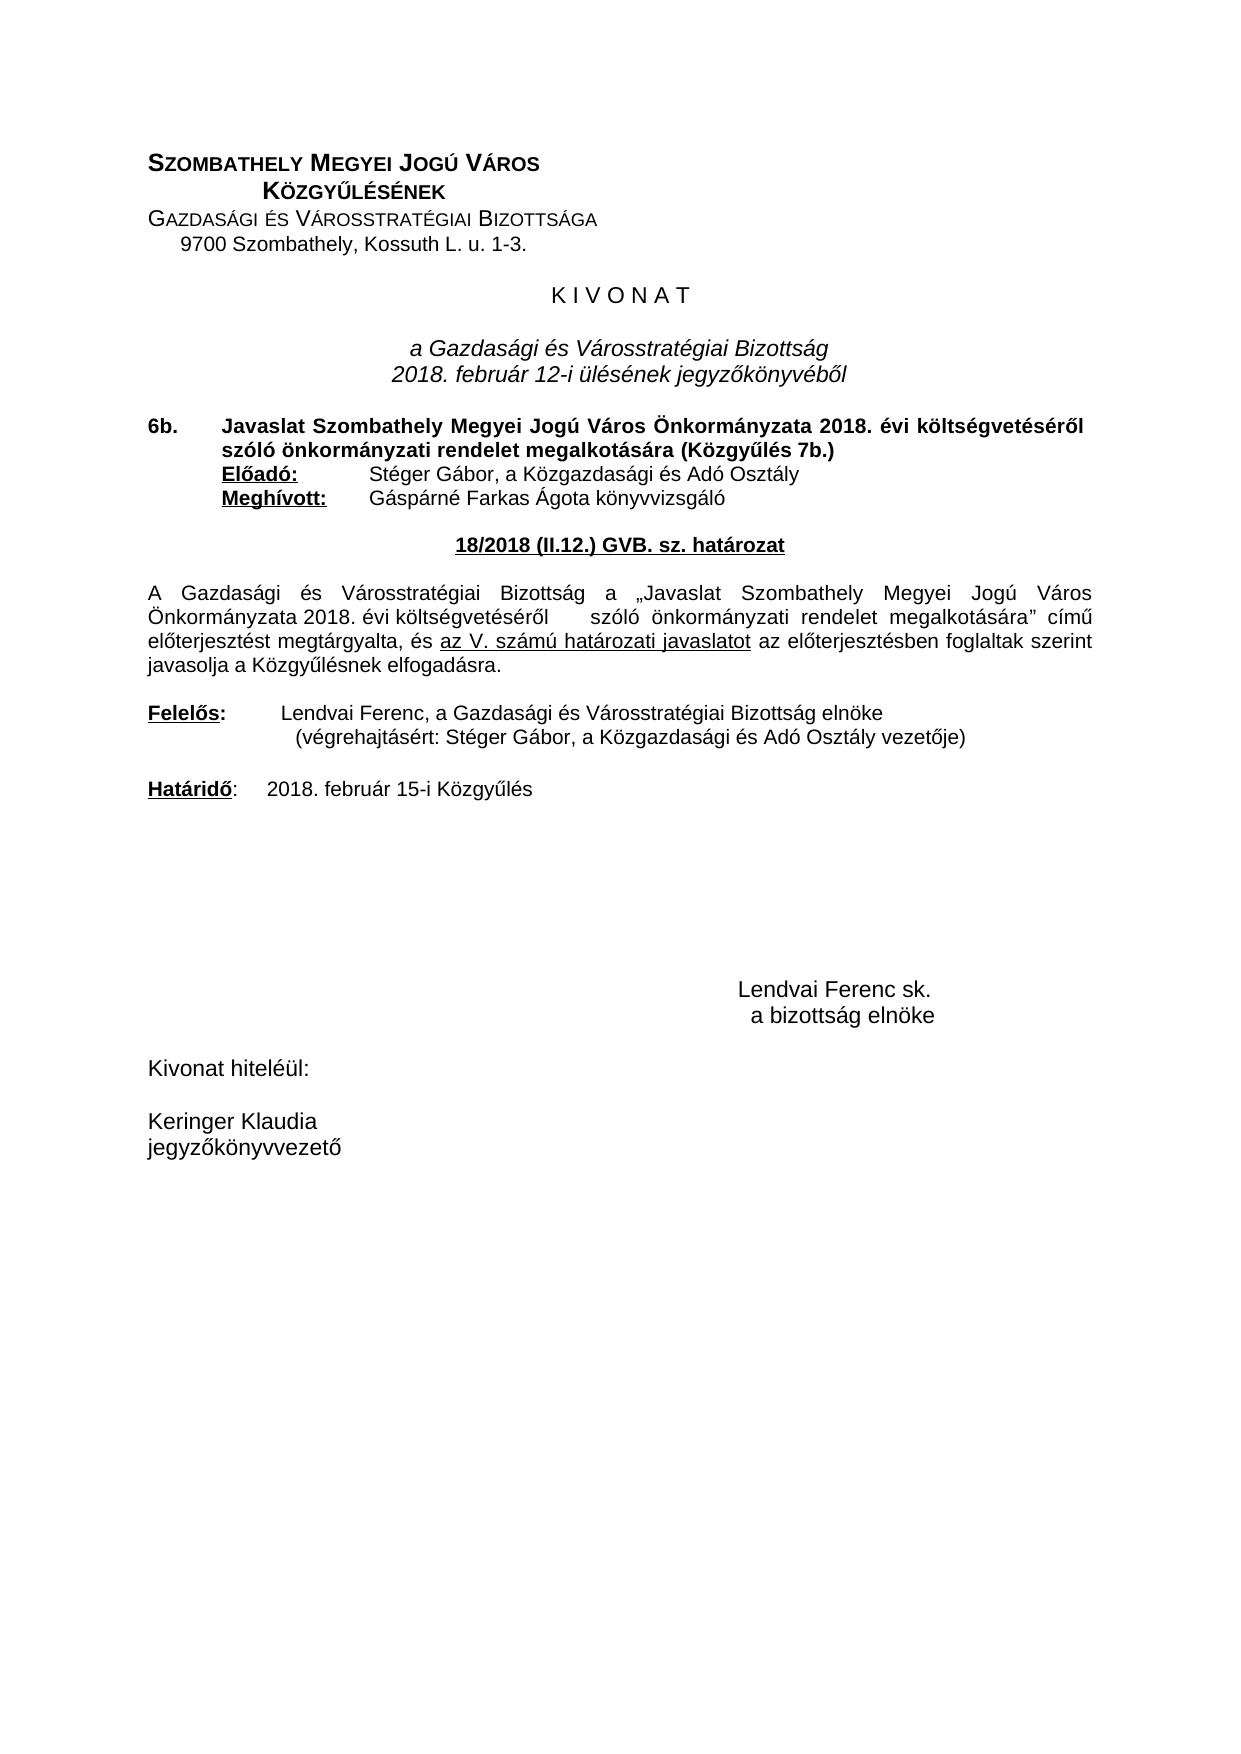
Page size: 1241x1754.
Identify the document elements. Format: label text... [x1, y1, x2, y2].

subtitle Szombathely Megyei Jogú Város [148, 148, 1093, 176]
text A Gazdasági és Városstratégiai Bizottság a „Javaslat Szombathely Megyei Jogú Város Önkormányzata 2018. évi költségvetéséről szóló önkormányzati rendelet megalkotására” című előterjesztést megtárgyalta, és az V. számú határozati javaslatot az előterjesztésben foglaltak szerint javasolja a Közgyűlésnek elfogadásra. [148, 581, 1093, 677]
text K I V O N A T [148, 282, 1093, 308]
text jegyzőkönyvvezető [148, 1134, 1093, 1161]
text Határidő: 2018. február 15-i Közgyűlés [148, 777, 1093, 801]
text Felelős: Lendvai Ferenc, a Gazdasági és Városstratégiai Bizottság elnöke [148, 701, 1093, 725]
text Gazdasági és Városstratégiai Bizottsága [148, 205, 1093, 231]
text 9700 Szombathely, Kossuth L. u. 1-3. [148, 231, 1093, 255]
subtitle Közgyűlésének [148, 176, 1093, 205]
text Előadó: Stéger Gábor, a Közgazdasági és Adó Osztály [221, 461, 1093, 485]
text Kivonat hiteléül: [148, 1055, 1093, 1081]
text Keringer Klaudia [148, 1108, 1093, 1134]
text 2018. február 12-i ülésének jegyzőkönyvéből [148, 361, 1093, 387]
text Lendvai Ferenc sk. [664, 976, 1093, 1002]
text (végrehajtásért: Stéger Gábor, a Közgazdasági és Adó Osztály vezetője) [148, 725, 1093, 749]
text a bizottság elnöke [148, 1002, 1093, 1029]
text 6b. Javaslat Szombathely Megyei Jogú Város Önkormányzata 2018. évi költségvetéséről szóló önkormányzati rendelet megalkotására (Közgyűlés 7b.) [148, 413, 1093, 461]
text 18/2018 (II.12.) GVB. sz. határozat [148, 533, 1093, 557]
text Meghívott: Gáspárné Farkas Ágota könyvvizsgáló [221, 485, 1093, 509]
text a Gazdasági és Városstratégiai Bizottság [148, 334, 1093, 361]
